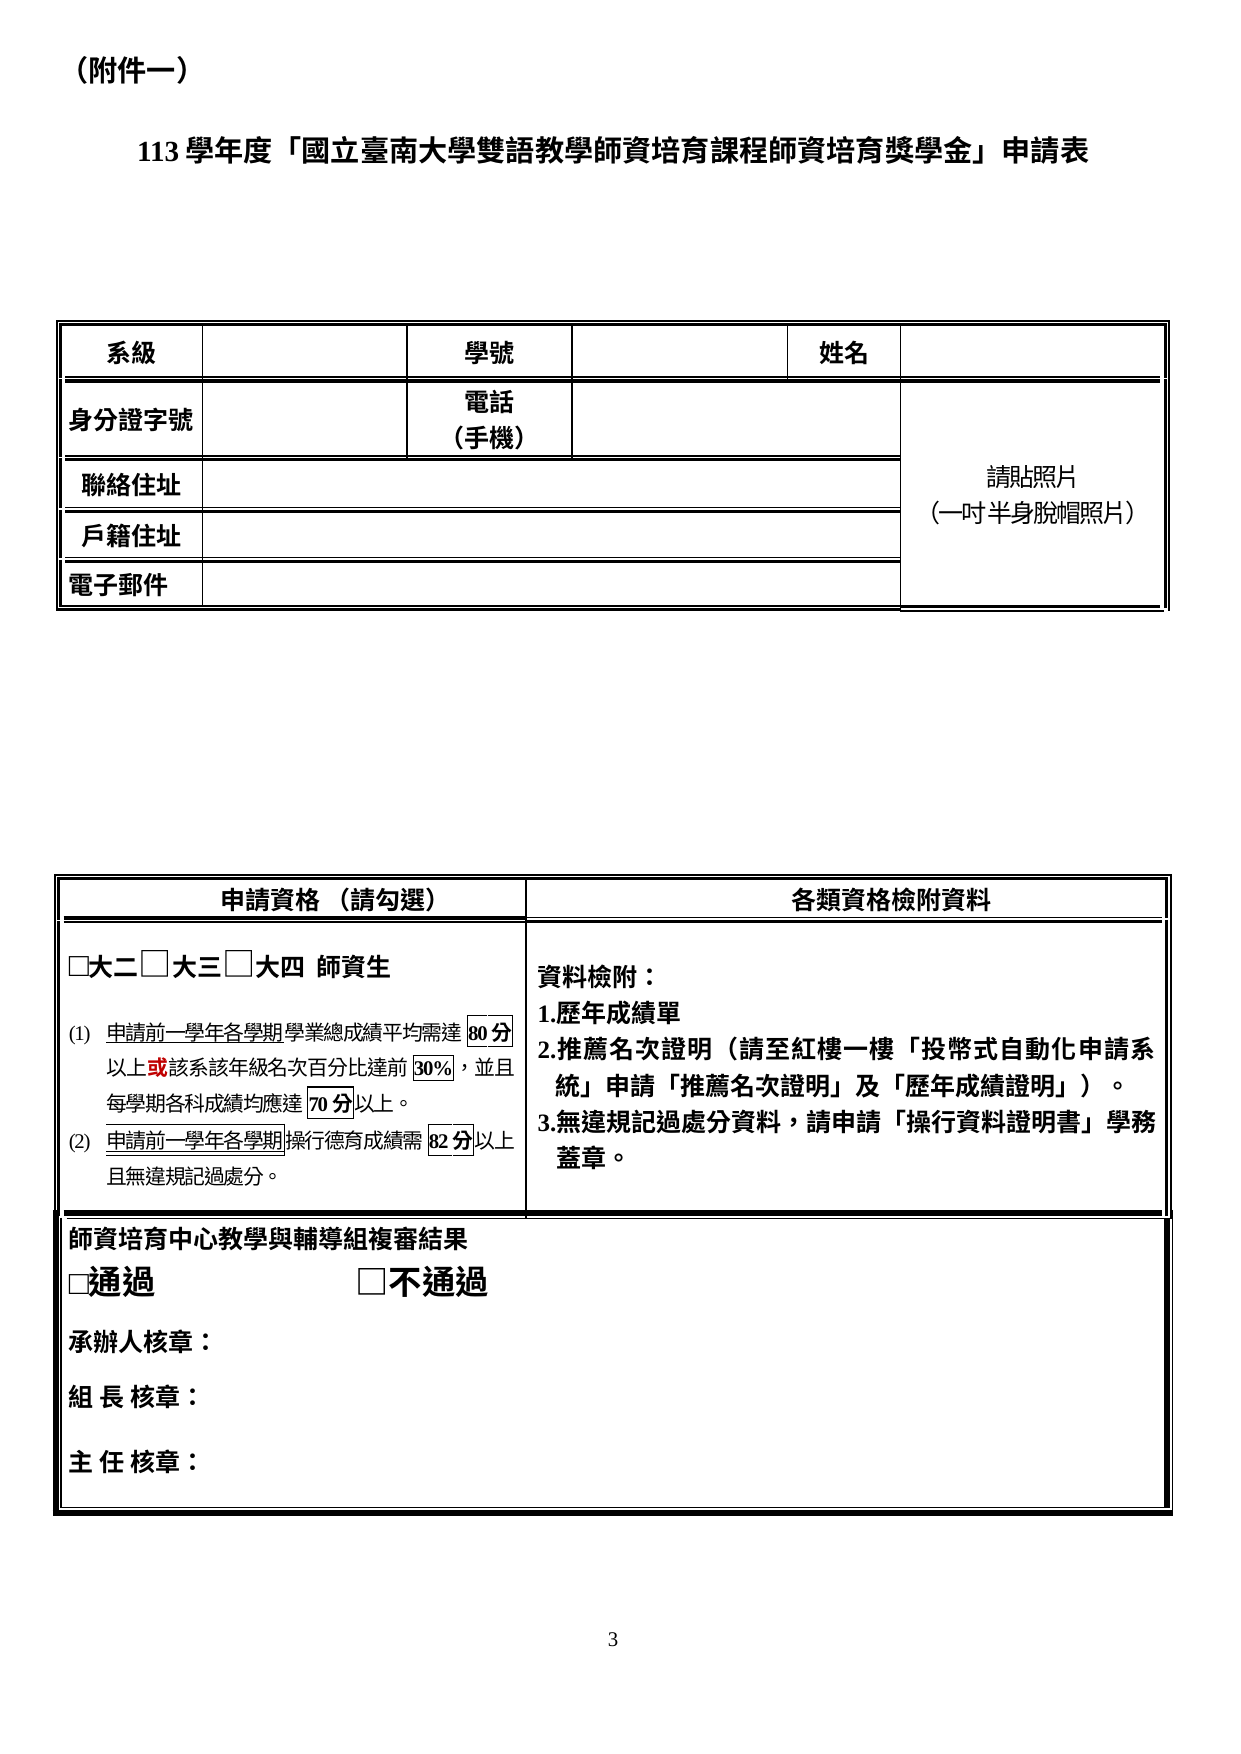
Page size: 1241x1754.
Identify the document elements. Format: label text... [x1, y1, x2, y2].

table_cell 請貼照片 （一吋 半身脫帽照片） [901, 376, 1167, 605]
table_cell □大二□大三□大四 師資生 申請前一學年各學期學業總成績平均需達80分以上或該系該年級名次百分比達前30%，並且每學期各科成績均應達70分以上。 申請前一學年各學期操行德育成績需82分以上且無違規記過處分。 [57, 916, 525, 1210]
table_cell 資料檢附： 1.歷年成績單 2.推薦名次證明（請至紅樓一樓「投幣式自動化申請系統」申請「推薦名次證明」及「歷年成績證明」）。 3.無違規記過處分資料，請申請「操行資料證明書」學務蓋章。 [527, 916, 1168, 1210]
table_cell 身分證字號 [59, 376, 202, 455]
table_header [573, 326, 787, 376]
table_header [203, 326, 406, 376]
table_cell [573, 383, 900, 455]
table_cell [203, 461, 900, 507]
table_cell [203, 563, 900, 605]
table_header 申請資格 （請勾選） [60, 880, 525, 916]
table_cell [203, 513, 900, 556]
table_header 學號 [408, 326, 571, 376]
table_cell 電話 （手機） [408, 383, 571, 455]
text 113學年度「國立臺南大學雙語教學師資培育課程師資培育獎學金」申請表 [59, 128, 1167, 170]
table_cell 師資培育中心教學與輔導組複審結果 □通過 □不通過 承辦人核章： 組 長 核章： 主 任 核章： [59, 1210, 1164, 1507]
table_cell 電子郵件 [59, 556, 202, 605]
table_header 系級 [62, 326, 202, 376]
table_header [901, 326, 1164, 376]
table_header 姓名 [788, 326, 900, 376]
table_cell 聯絡住址 [59, 455, 202, 507]
table_cell [203, 383, 406, 455]
table_cell 戶籍住址 [59, 507, 202, 556]
table_header 各類資格檢附資料 [527, 880, 1165, 916]
text （附件一） [59, 48, 1167, 90]
